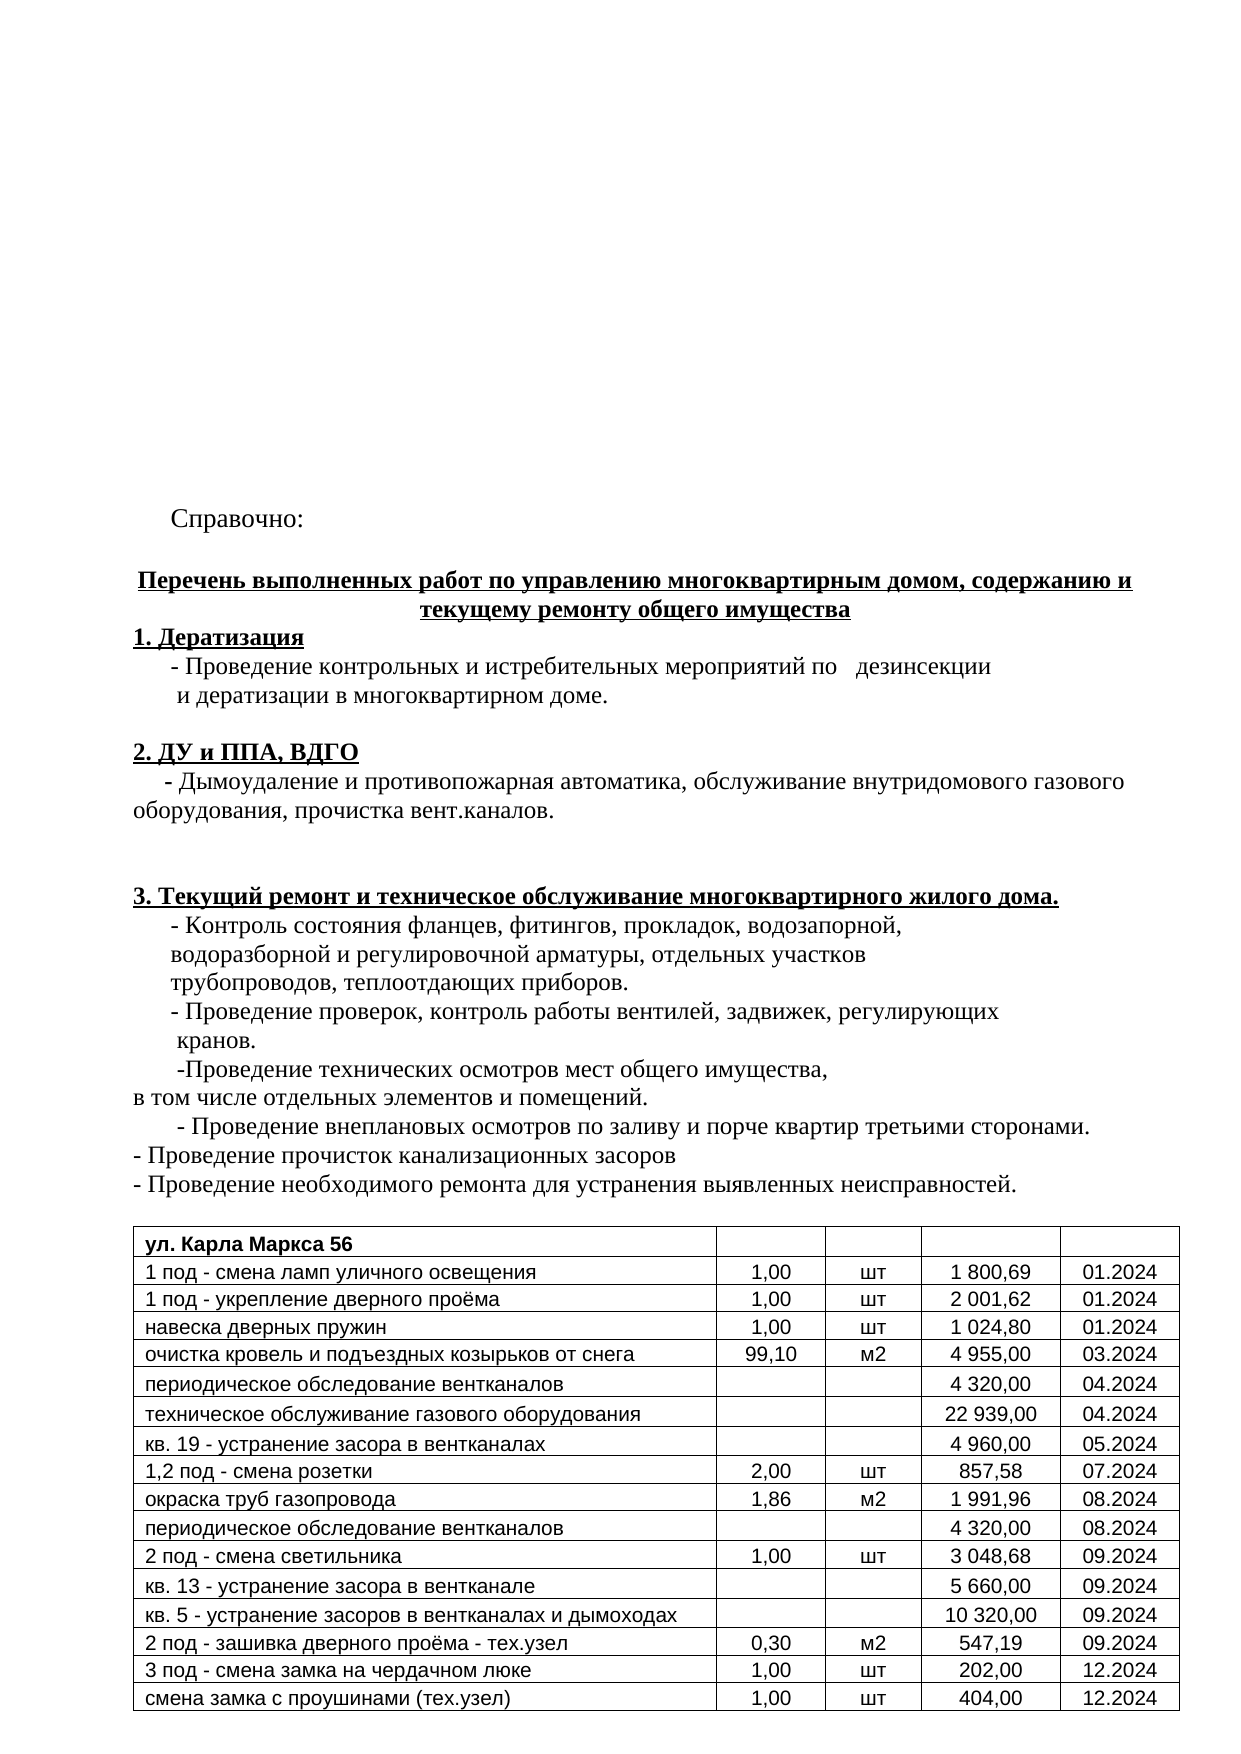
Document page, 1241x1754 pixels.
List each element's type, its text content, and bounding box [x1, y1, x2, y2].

table_header [717, 1227, 825, 1256]
table_header [826, 1227, 921, 1256]
table_cell шт [826, 1312, 921, 1338]
table_cell 1 800,69 [922, 1257, 1060, 1283]
text 1. Дератизация [133, 622, 1137, 651]
text - Контроль состояния фланцев, фитингов, прокладок, водозапорной, [133, 910, 1137, 939]
text Справочно: [170, 503, 1137, 534]
table_cell 09.2024 [1061, 1628, 1179, 1655]
table_cell 1,86 [717, 1484, 825, 1510]
table_cell 12.2024 [1061, 1683, 1179, 1710]
table_cell 01.2024 [1061, 1285, 1179, 1311]
table_cell 04.2024 [1061, 1397, 1179, 1426]
table_cell шт [826, 1683, 921, 1710]
table_cell периодическое обследование вентканалов [134, 1511, 716, 1540]
table_cell 2,00 [717, 1456, 825, 1483]
table_cell [717, 1599, 825, 1627]
table_cell [717, 1367, 825, 1396]
table_cell кв. 13 - устранение засора в вентканале [134, 1569, 716, 1597]
table_cell шт [826, 1257, 921, 1283]
text и дератизации в многоквартирном доме. [133, 680, 1137, 709]
table_cell 202,00 [922, 1656, 1060, 1682]
table_cell 2 001,62 [922, 1285, 1060, 1311]
table_cell 4 320,00 [922, 1511, 1060, 1540]
text кранов. [133, 1025, 1137, 1054]
table_cell 5 660,00 [922, 1569, 1060, 1597]
table_cell очистка кровель и подъездных козырьков от снега [134, 1340, 716, 1366]
table_cell 1 под - смена ламп уличного освещения [134, 1257, 716, 1283]
table_cell 3 под - смена замка на чердачном люке [134, 1656, 716, 1682]
table_cell 05.2024 [1061, 1427, 1179, 1455]
table_cell [826, 1427, 921, 1455]
table_cell 547,19 [922, 1628, 1060, 1655]
table_cell 4 960,00 [922, 1427, 1060, 1455]
text - Проведение внеплановых осмотров по заливу и порче квартир третьими сторонами. [133, 1111, 1137, 1140]
text - Дымоудаление и противопожарная автоматика, обслуживание внутридомового газового оборудования, прочистка вент.каналов. [133, 766, 1137, 824]
table_cell смена замка с проушинами (тех.узел) [134, 1683, 716, 1710]
table_header [922, 1227, 1060, 1256]
table_cell 10 320,00 [922, 1599, 1060, 1627]
table_cell 1 991,96 [922, 1484, 1060, 1510]
table_cell 08.2024 [1061, 1484, 1179, 1510]
table_cell 09.2024 [1061, 1599, 1179, 1627]
text 3. Текущий ремонт и техническое обслуживание многоквартирного жилого дома. [133, 881, 1137, 910]
table_cell 1,00 [717, 1656, 825, 1682]
table_cell 22 939,00 [922, 1397, 1060, 1426]
table_cell 1,00 [717, 1312, 825, 1338]
table_cell кв. 5 - устранение засоров в вентканалах и дымоходах [134, 1599, 716, 1627]
table_cell 1,00 [717, 1285, 825, 1311]
table_cell [826, 1397, 921, 1426]
table_cell [717, 1569, 825, 1597]
table_cell 2 под - зашивка дверного проёма - тех.узел [134, 1628, 716, 1655]
table_cell 09.2024 [1061, 1541, 1179, 1568]
table_cell 404,00 [922, 1683, 1060, 1710]
table_cell 857,58 [922, 1456, 1060, 1483]
text - Проведение прочисток канализационных засоров [133, 1140, 1137, 1169]
table_cell [717, 1511, 825, 1540]
table_cell 08.2024 [1061, 1511, 1179, 1540]
table_cell 1,2 под - смена розетки [134, 1456, 716, 1483]
table_cell шт [826, 1541, 921, 1568]
table_cell [826, 1367, 921, 1396]
text -Проведение технических осмотров мест общего имущества, [133, 1054, 1137, 1082]
table_cell 01.2024 [1061, 1312, 1179, 1338]
table_cell шт [826, 1456, 921, 1483]
table_cell [826, 1569, 921, 1597]
table_cell 07.2024 [1061, 1456, 1179, 1483]
table_cell 4 320,00 [922, 1367, 1060, 1396]
table_cell 3 048,68 [922, 1541, 1060, 1568]
table_cell 1 под - укрепление дверного проёма [134, 1285, 716, 1311]
table_cell м2 [826, 1628, 921, 1655]
text Перечень выполненных работ по управлению многоквартирным домом, содержанию и текущему ремонту общего имущества [133, 565, 1137, 622]
table_cell м2 [826, 1484, 921, 1510]
text в том числе отдельных элементов и помещений. [133, 1082, 1137, 1111]
text трубопроводов, теплоотдающих приборов. [133, 967, 1137, 996]
table_cell окраска труб газопровода [134, 1484, 716, 1510]
table_cell 04.2024 [1061, 1367, 1179, 1396]
table_header [1061, 1227, 1179, 1256]
table_cell 0,30 [717, 1628, 825, 1655]
table_cell [826, 1599, 921, 1627]
table_cell [717, 1427, 825, 1455]
table_cell 09.2024 [1061, 1569, 1179, 1597]
text водоразборной и регулировочной арматуры, отдельных участков [133, 939, 1137, 967]
table_cell навеска дверных пружин [134, 1312, 716, 1338]
table_cell 1,00 [717, 1683, 825, 1710]
table_cell 1,00 [717, 1257, 825, 1283]
table_cell 01.2024 [1061, 1257, 1179, 1283]
table_cell шт [826, 1656, 921, 1682]
table_header ул. Карла Маркса 56 [134, 1227, 716, 1256]
table_cell 12.2024 [1061, 1656, 1179, 1682]
table_cell 99,10 [717, 1340, 825, 1366]
table_cell [826, 1511, 921, 1540]
table_cell 03.2024 [1061, 1340, 1179, 1366]
table_cell 4 955,00 [922, 1340, 1060, 1366]
table_cell 1 024,80 [922, 1312, 1060, 1338]
text - Проведение контрольных и истребительных мероприятий по дезинсекции [133, 651, 1137, 680]
table_cell м2 [826, 1340, 921, 1366]
table_cell шт [826, 1285, 921, 1311]
text 2. ДУ и ППА, ВДГО [133, 737, 1137, 766]
table_cell 2 под - смена светильника [134, 1541, 716, 1568]
table_cell периодическое обследование вентканалов [134, 1367, 716, 1396]
table_cell кв. 19 - устранение засора в вентканалах [134, 1427, 716, 1455]
text - Проведение проверок, контроль работы вентилей, задвижек, регулирующих [133, 996, 1137, 1025]
table_cell 1,00 [717, 1541, 825, 1568]
table_cell техническое обслуживание газового оборудования [134, 1397, 716, 1426]
text - Проведение необходимого ремонта для устранения выявленных неисправностей. [133, 1169, 1137, 1197]
table_cell [717, 1397, 825, 1426]
